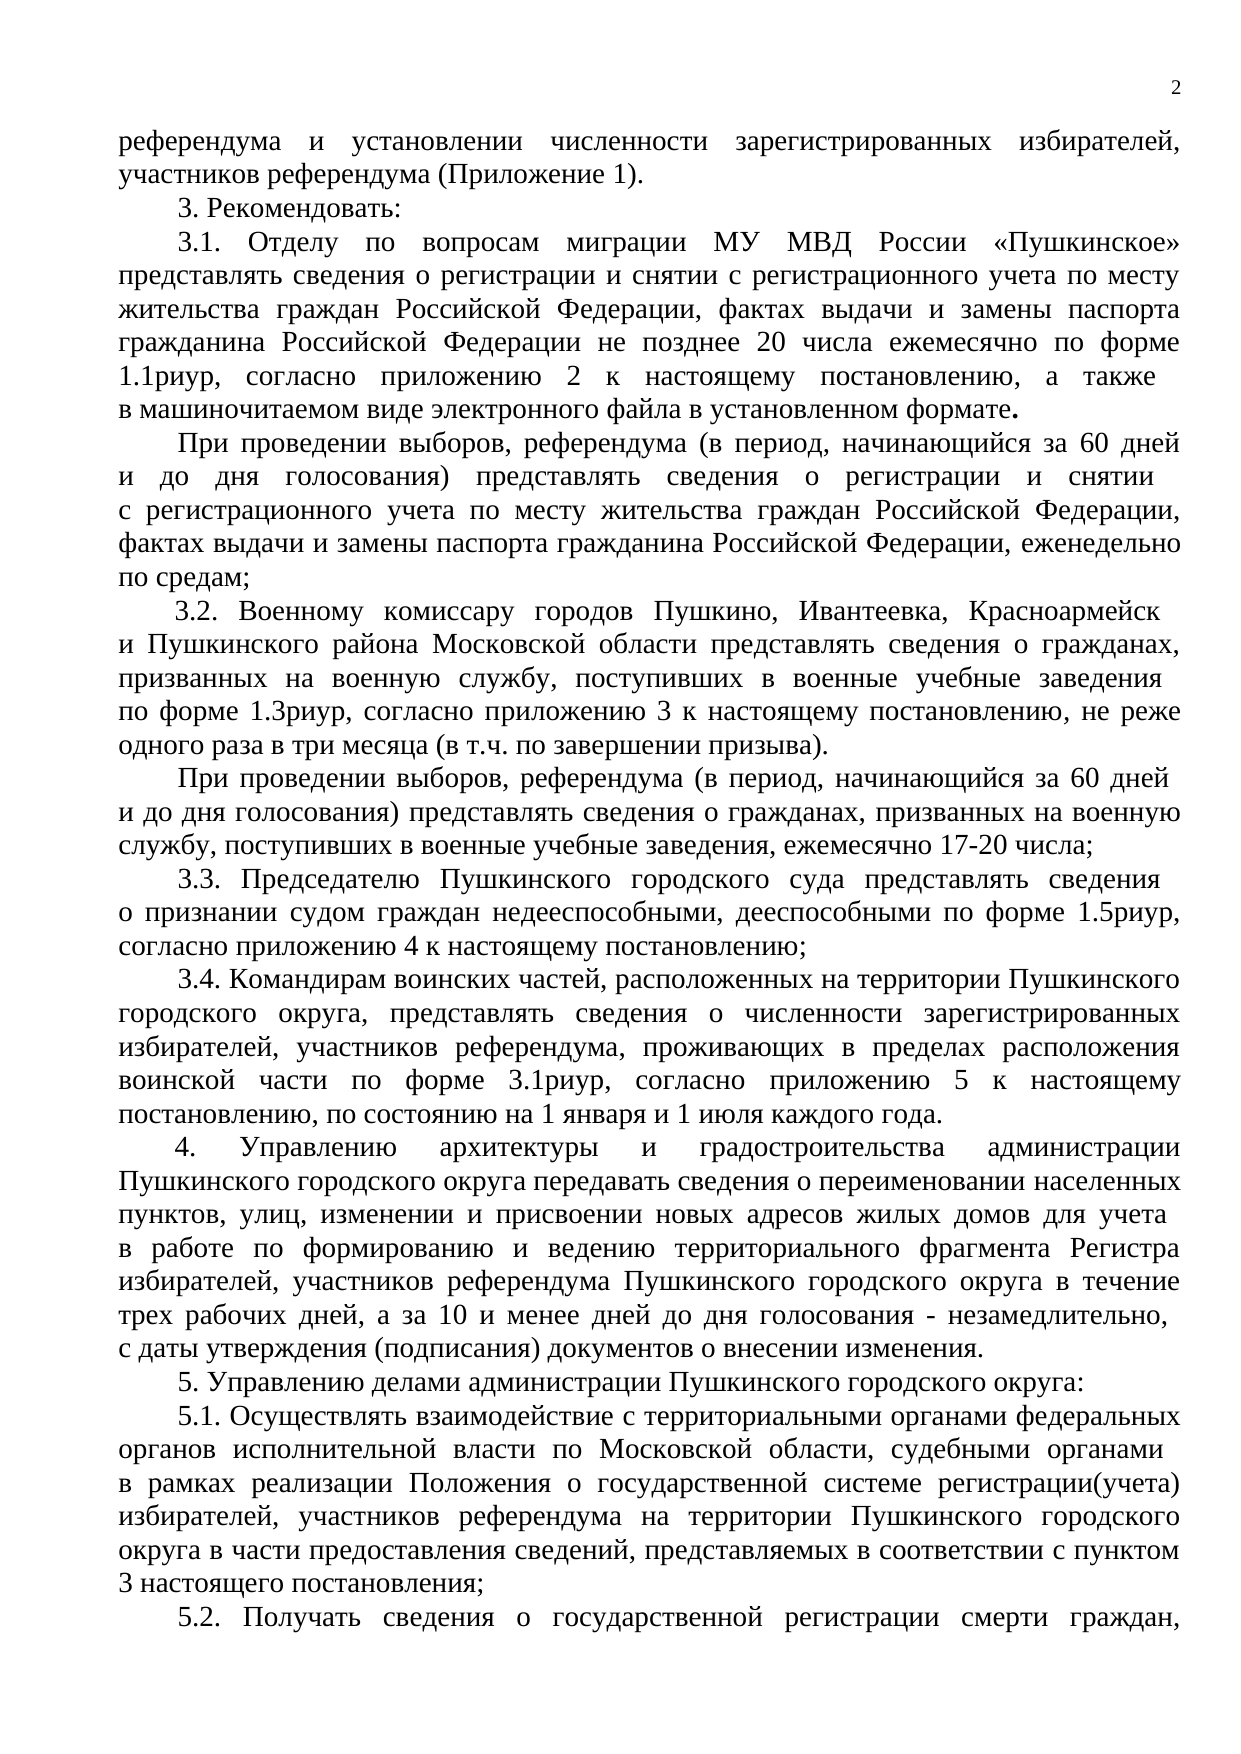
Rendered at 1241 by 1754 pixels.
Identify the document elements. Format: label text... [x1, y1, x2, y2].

text 3. Рекомендовать: [118, 190, 1181, 224]
text 4. Управлению архитектуры и градостроительства администрации Пушкинского городского округа передавать сведения о переименовании населенных пунктов, улиц, изменении и присвоении новых адресов жилых домов для учета в работе по формированию и ведению территориального фрагмента Регистра избирателей, участников референдума Пушкинского городского округа в течение трех рабочих дней, а за 10 и менее дней до дня голосования - незамедлительно, с даты утверждения (подписания) документов о внесении изменения. [118, 1129, 1181, 1364]
text При проведении выборов, референдума (в период, начинающийся за 60 дней и до дня голосования) представлять сведения о регистрации и снятии с регистрационного учета по месту жительства граждан Российской Федерации, фактах выдачи и замены паспорта гражданина Российской Федерации, еженедельно по средам; [118, 425, 1181, 593]
text 5. Управлению делами администрации Пушкинского городского округа: [118, 1364, 1181, 1398]
text 3.3. Председателю Пушкинского городского суда представлять сведения о признании судом граждан недееспособными, дееспособными по форме 1.5риур, согласно приложению 4 к настоящему постановлению; [118, 861, 1181, 962]
text 5.1. Осуществлять взаимодействие с территориальными органами федеральных органов исполнительной власти по Московской области, судебными органами в рамках реализации Положения о государственной системе регистрации(учета) избирателей, участников референдума на территории Пушкинского городского округа в части предоставления сведений, представляемых в соответствии с пунктом 3 настоящего постановления; [118, 1398, 1181, 1599]
list При проведении выборов, референдума (в период, начинающийся за 60 дней и до дня голосования) представлять сведения о гражданах, призванных на военную службу, поступивших в военные учебные заведения, ежемесячно 17-20 числа; [118, 760, 1181, 861]
text 3.1. Отделу по вопросам миграции МУ МВД России «Пушкинское» представлять сведения о регистрации и снятии с регистрационного учета по месту жительства граждан Российской Федерации, фактах выдачи и замены паспорта гражданина Российской Федерации не позднее 20 числа ежемесячно по форме 1.1риур, согласно приложению 2 к настоящему постановлению, а также в машиночитаемом виде электронного файла в установленном формате. [118, 224, 1181, 425]
text 3.2. Военному комиссару городов Пушкино, Ивантеевка, Красноармейск и Пушкинского района Московской области представлять сведения о гражданах, призванных на военную службу, поступивших в военные учебные заведения по форме 1.3риур, согласно приложению 3 к настоящему постановлению, не реже одного раза в три месяца (в т.ч. по завершении призыва). [118, 593, 1181, 760]
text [118, 1599, 1181, 1632]
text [118, 123, 1181, 190]
text 3.4. Командирам воинских частей, расположенных на территории Пушкинского городского округа, представлять сведения о численности зарегистрированных избирателей, участников референдума, проживающих в пределах расположения воинской части по форме 3.1риур, согласно приложению 5 к настоящему постановлению, по состоянию на 1 января и 1 июля каждого года. [118, 962, 1181, 1129]
